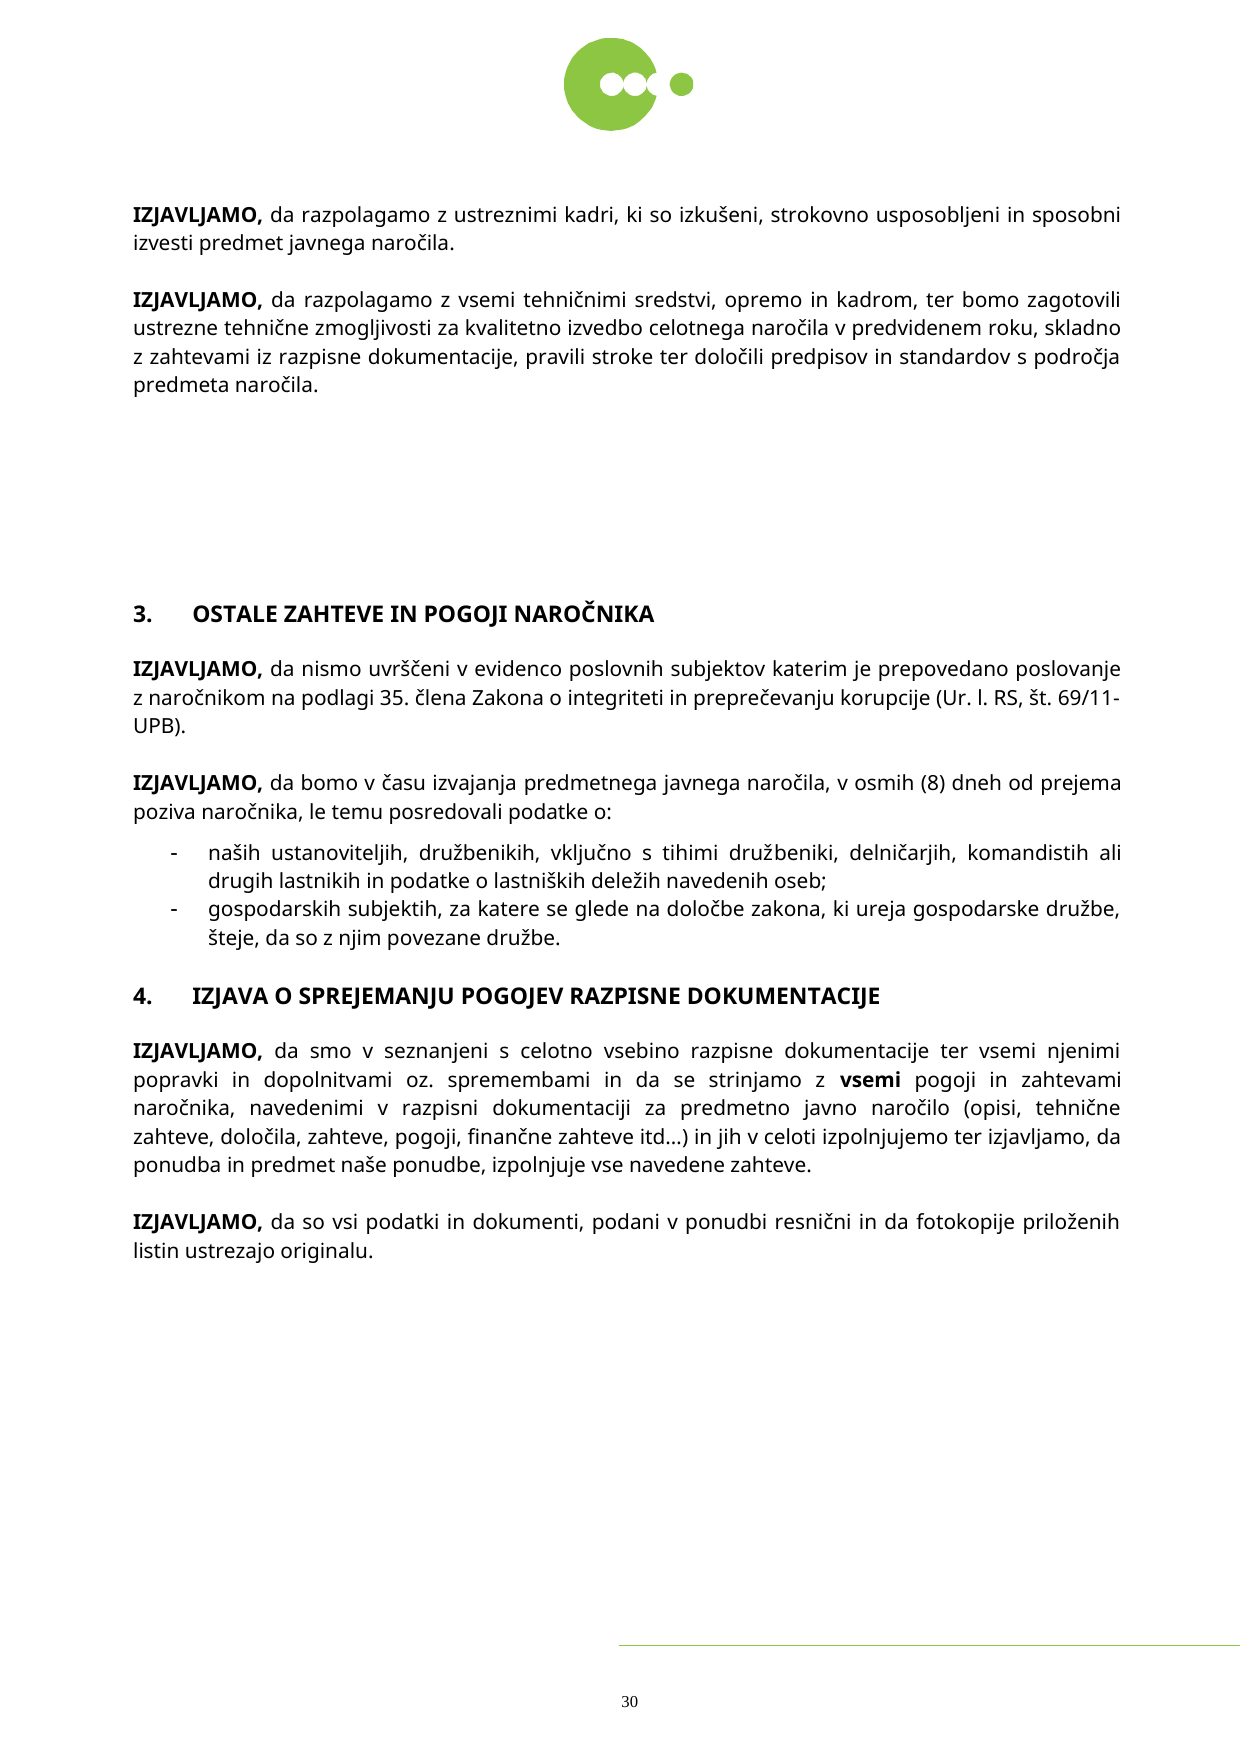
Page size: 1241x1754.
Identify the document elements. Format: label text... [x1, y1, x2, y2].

text IZJAVLJAMO, da razpolagamo z ustreznimi kadri, ki so izkušeni, strokovno usposobljeni in sposobni izvesti predmet javnega naročila. [133, 200, 1122, 257]
text IZJAVLJAMO, da smo v seznanjeni s celotno vsebino razpisne dokumentacije ter vsemi njenimi popravki in dopolnitvami oz. spremembami in da se strinjamo z vsemi pogoji in zahtevami naročnika, navedenimi v razpisni dokumentaciji za predmetno javno naročilo (opisi, tehnične zahteve, določila, zahteve, pogoji, finančne zahteve itd…) in jih v celoti izpolnjujemo ter izjavljamo, da ponudba in predmet naše ponudbe, izpolnjuje vse navedene zahteve. [133, 1037, 1122, 1179]
list naših ustanoviteljih, družbenikih, vključno s tihimi družbeniki, delničarjih, komandistih ali drugih lastnikih in podatke o lastniških deležih navedenih oseb; [170, 838, 1122, 894]
text IZJAVLJAMO, da razpolagamo z vsemi tehničnimi sredstvi, opremo in kadrom, ter bomo zagotovili ustrezne tehnične zmogljivosti za kvalitetno izvedbo celotnega naročila v predvidenem roku, skladno z zahtevami iz razpisne dokumentacije, pravili stroke ter določili predpisov in standardov s področja predmeta naročila. [133, 285, 1122, 399]
list gospodarskih subjektih, za katere se glede na določbe zakona, ki ureja gospodarske družbe, šteje, da so z njim povezane družbe. [170, 894, 1122, 951]
text IZJAVLJAMO, da so vsi podatki in dokumenti, podani v ponudbi resnični in da fotokopije priloženih listin ustrezajo originalu. [133, 1207, 1122, 1264]
text IZJAVLJAMO, da nismo uvrščeni v evidenco poslovnih subjektov katerim je prepovedano poslovanje z naročnikom na podlagi 35. člena Zakona o integriteti in preprečevanju korupcije (Ur. l. RS, št. 69/11-UPB). [133, 654, 1122, 740]
text IZJAVLJAMO, da bomo v času izvajanja predmetnega javnega naročila, v osmih (8) dneh od prejema poziva naročnika, le temu posredovali podatke o: [133, 768, 1122, 825]
list OSTALE ZAHTEVE IN POGOJI NAROČNIKA [133, 598, 1122, 629]
list IZJAVA O SPREJEMANJU POGOJEV RAZPISNE DOKUMENTACIJE [133, 980, 1122, 1011]
